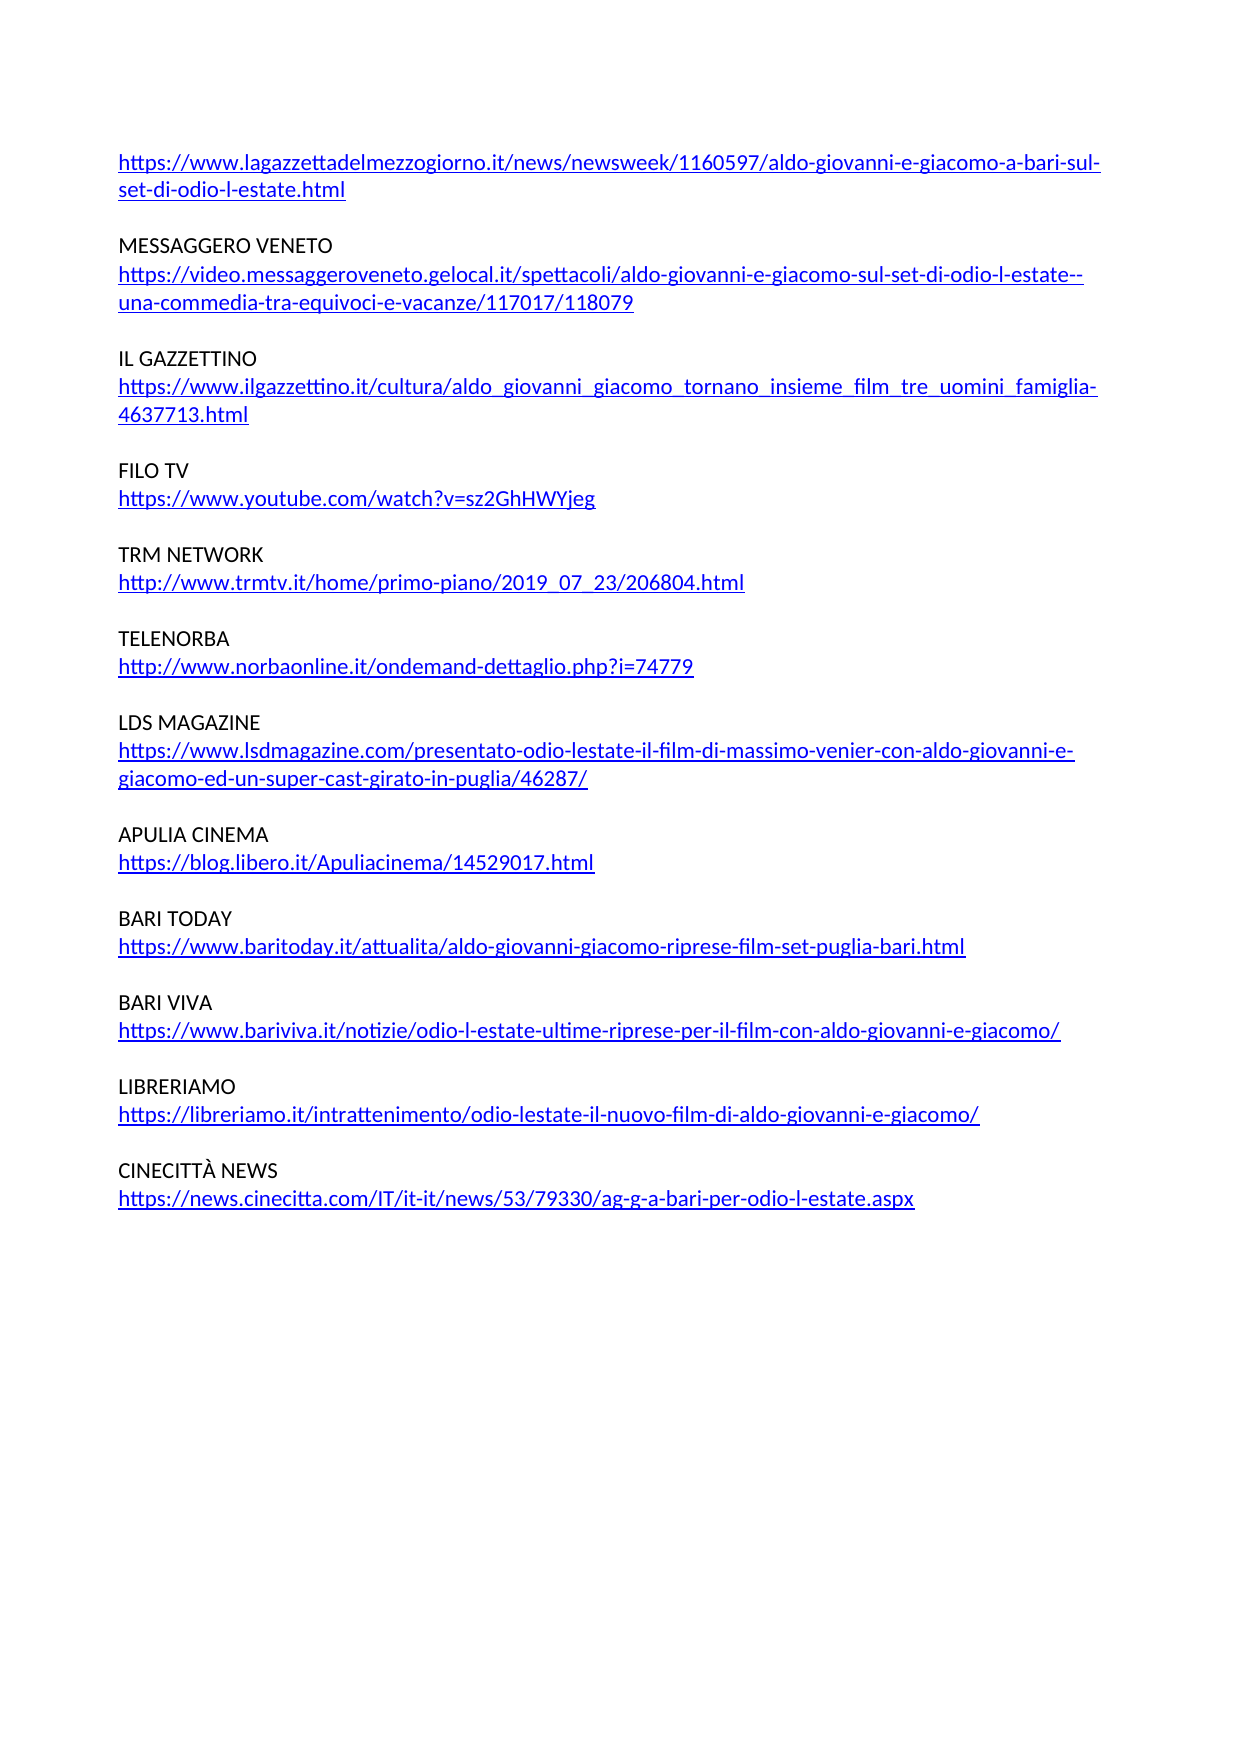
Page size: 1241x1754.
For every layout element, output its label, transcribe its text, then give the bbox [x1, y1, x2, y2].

text https://www.lagazzettadelmezzogiorno.it/news/newsweek/1160597/aldo-giovanni-e-giacomo-a-bari-sul-set-di-odio-l-estate.html [118, 148, 1122, 204]
text https://www.baritoday.it/attualita/aldo-giovanni-giacomo-riprese-film-set-puglia-bari.html [118, 932, 1122, 960]
text https://www.bariviva.it/notizie/odio-l-estate-ultime-riprese-per-il-film-con-aldo-giovanni-e-giacomo/ [118, 1016, 1122, 1044]
text FILO TV [118, 456, 1122, 484]
text https://www.ilgazzettino.it/cultura/aldo_giovanni_giacomo_tornano_insieme_film_tre_uomini_famiglia-4637713.html [118, 372, 1122, 428]
text MESSAGGERO VENETO [118, 232, 1122, 260]
text BARI VIVA [118, 988, 1122, 1016]
text http://www.trmtv.it/home/primo-piano/2019_07_23/206804.html [118, 568, 1122, 596]
text TELENORBA [118, 624, 1122, 652]
text https://blog.libero.it/Apuliacinema/14529017.html [118, 848, 1122, 876]
text https://news.cinecitta.com/IT/it-it/news/53/79330/ag-g-a-bari-per-odio-l-estate.aspx [118, 1184, 1122, 1212]
text BARI TODAY [118, 904, 1122, 932]
text LIBRERIAMO [118, 1072, 1122, 1100]
text CINECITTÀ NEWS [118, 1156, 1122, 1184]
text IL GAZZETTINO [118, 344, 1122, 372]
text http://www.norbaonline.it/ondemand-dettaglio.php?i=74779 [118, 652, 1122, 680]
text https://libreriamo.it/intrattenimento/odio-lestate-il-nuovo-film-di-aldo-giovanni-e-giacomo/ [118, 1100, 1122, 1128]
text https://www.lsdmagazine.com/presentato-odio-lestate-il-film-di-massimo-venier-con-aldo-giovanni-e-giacomo-ed-un-super-cast-girato-in-puglia/46287/ [118, 736, 1122, 792]
text LDS MAGAZINE [118, 708, 1122, 736]
text https://www.youtube.com/watch?v=sz2GhHWYjeg [118, 484, 1122, 512]
text TRM NETWORK [118, 540, 1122, 568]
text APULIA CINEMA [118, 820, 1122, 848]
text https://video.messaggeroveneto.gelocal.it/spettacoli/aldo-giovanni-e-giacomo-sul-set-di-odio-l-estate--una-commedia-tra-equivoci-e-vacanze/117017/118079 [118, 260, 1122, 316]
